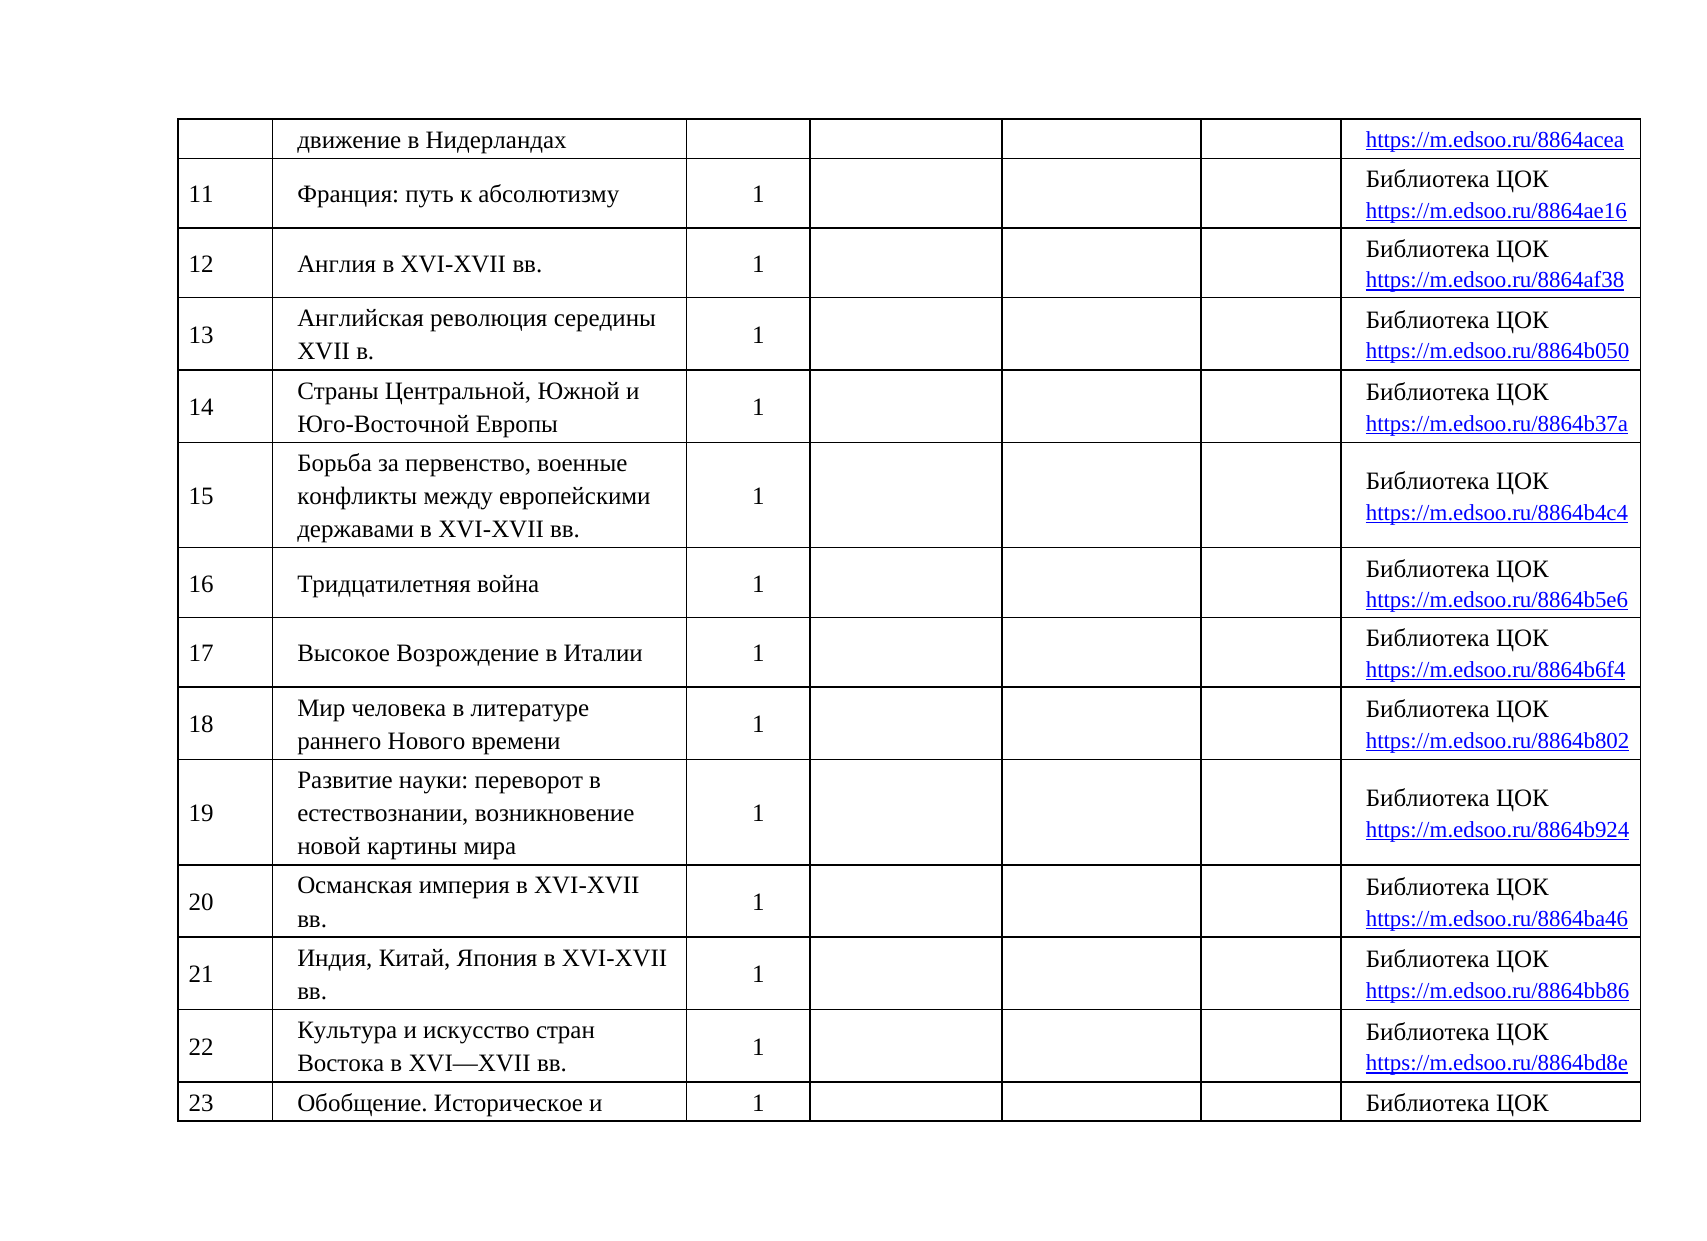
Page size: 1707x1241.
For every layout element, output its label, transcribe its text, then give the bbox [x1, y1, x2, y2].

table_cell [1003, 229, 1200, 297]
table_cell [1342, 120, 1640, 157]
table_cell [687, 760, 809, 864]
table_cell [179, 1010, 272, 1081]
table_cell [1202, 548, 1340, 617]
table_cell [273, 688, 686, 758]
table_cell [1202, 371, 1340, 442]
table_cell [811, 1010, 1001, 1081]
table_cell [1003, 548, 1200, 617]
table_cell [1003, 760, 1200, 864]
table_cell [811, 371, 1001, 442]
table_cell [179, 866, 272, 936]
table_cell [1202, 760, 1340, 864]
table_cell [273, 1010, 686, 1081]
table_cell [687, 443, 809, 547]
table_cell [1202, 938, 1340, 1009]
table_cell [1003, 120, 1200, 157]
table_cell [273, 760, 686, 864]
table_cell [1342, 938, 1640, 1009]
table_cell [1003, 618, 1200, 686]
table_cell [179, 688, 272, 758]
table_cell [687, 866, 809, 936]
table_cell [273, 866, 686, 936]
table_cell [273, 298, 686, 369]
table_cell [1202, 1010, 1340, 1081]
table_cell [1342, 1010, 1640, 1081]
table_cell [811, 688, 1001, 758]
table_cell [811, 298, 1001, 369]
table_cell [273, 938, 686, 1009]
table_cell 10 [179, 120, 272, 157]
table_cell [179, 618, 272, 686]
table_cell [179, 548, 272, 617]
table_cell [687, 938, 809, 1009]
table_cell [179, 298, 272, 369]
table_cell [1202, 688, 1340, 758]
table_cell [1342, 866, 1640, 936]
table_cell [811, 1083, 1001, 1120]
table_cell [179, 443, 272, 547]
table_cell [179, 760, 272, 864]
table_cell Франция: путь к абсолютизму [273, 159, 686, 227]
table_cell [811, 159, 1001, 227]
table_cell 12 [179, 229, 272, 297]
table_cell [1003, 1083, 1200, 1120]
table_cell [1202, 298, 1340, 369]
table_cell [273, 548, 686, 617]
table_cell 1 [687, 159, 809, 227]
table_cell 1 [687, 229, 809, 297]
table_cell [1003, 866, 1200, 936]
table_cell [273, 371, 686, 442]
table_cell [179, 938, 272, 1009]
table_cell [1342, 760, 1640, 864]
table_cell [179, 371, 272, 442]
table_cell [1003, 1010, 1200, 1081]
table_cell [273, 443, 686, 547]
table_cell Библиотека ЦОК https://m.edsoo.ru/8864ae16 [1342, 159, 1640, 227]
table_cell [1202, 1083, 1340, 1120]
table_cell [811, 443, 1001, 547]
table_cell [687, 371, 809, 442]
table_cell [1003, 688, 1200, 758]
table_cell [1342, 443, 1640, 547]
table_cell [1202, 120, 1340, 157]
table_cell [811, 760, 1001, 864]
table_cell [1003, 159, 1200, 227]
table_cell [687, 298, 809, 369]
table_cell 11 [179, 159, 272, 227]
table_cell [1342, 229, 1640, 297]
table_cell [273, 120, 686, 157]
table_cell 1 [687, 120, 809, 157]
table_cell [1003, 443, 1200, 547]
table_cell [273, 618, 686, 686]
table_cell [811, 229, 1001, 297]
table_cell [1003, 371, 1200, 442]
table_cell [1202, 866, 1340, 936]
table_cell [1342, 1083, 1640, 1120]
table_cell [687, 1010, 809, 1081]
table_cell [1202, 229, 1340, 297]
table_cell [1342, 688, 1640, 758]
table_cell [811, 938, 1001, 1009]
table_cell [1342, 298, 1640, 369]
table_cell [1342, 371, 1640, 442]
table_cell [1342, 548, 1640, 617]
table_cell [1202, 159, 1340, 227]
table_cell [811, 120, 1001, 157]
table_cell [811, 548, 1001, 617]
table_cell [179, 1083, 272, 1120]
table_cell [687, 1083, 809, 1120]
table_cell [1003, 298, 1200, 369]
table_cell Англия в XVI-XVII вв. [273, 229, 686, 297]
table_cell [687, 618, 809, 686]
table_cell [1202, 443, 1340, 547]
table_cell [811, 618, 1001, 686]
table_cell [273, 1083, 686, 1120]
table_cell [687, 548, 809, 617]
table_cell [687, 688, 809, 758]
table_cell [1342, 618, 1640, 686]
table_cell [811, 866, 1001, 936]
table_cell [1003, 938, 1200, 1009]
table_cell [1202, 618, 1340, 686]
